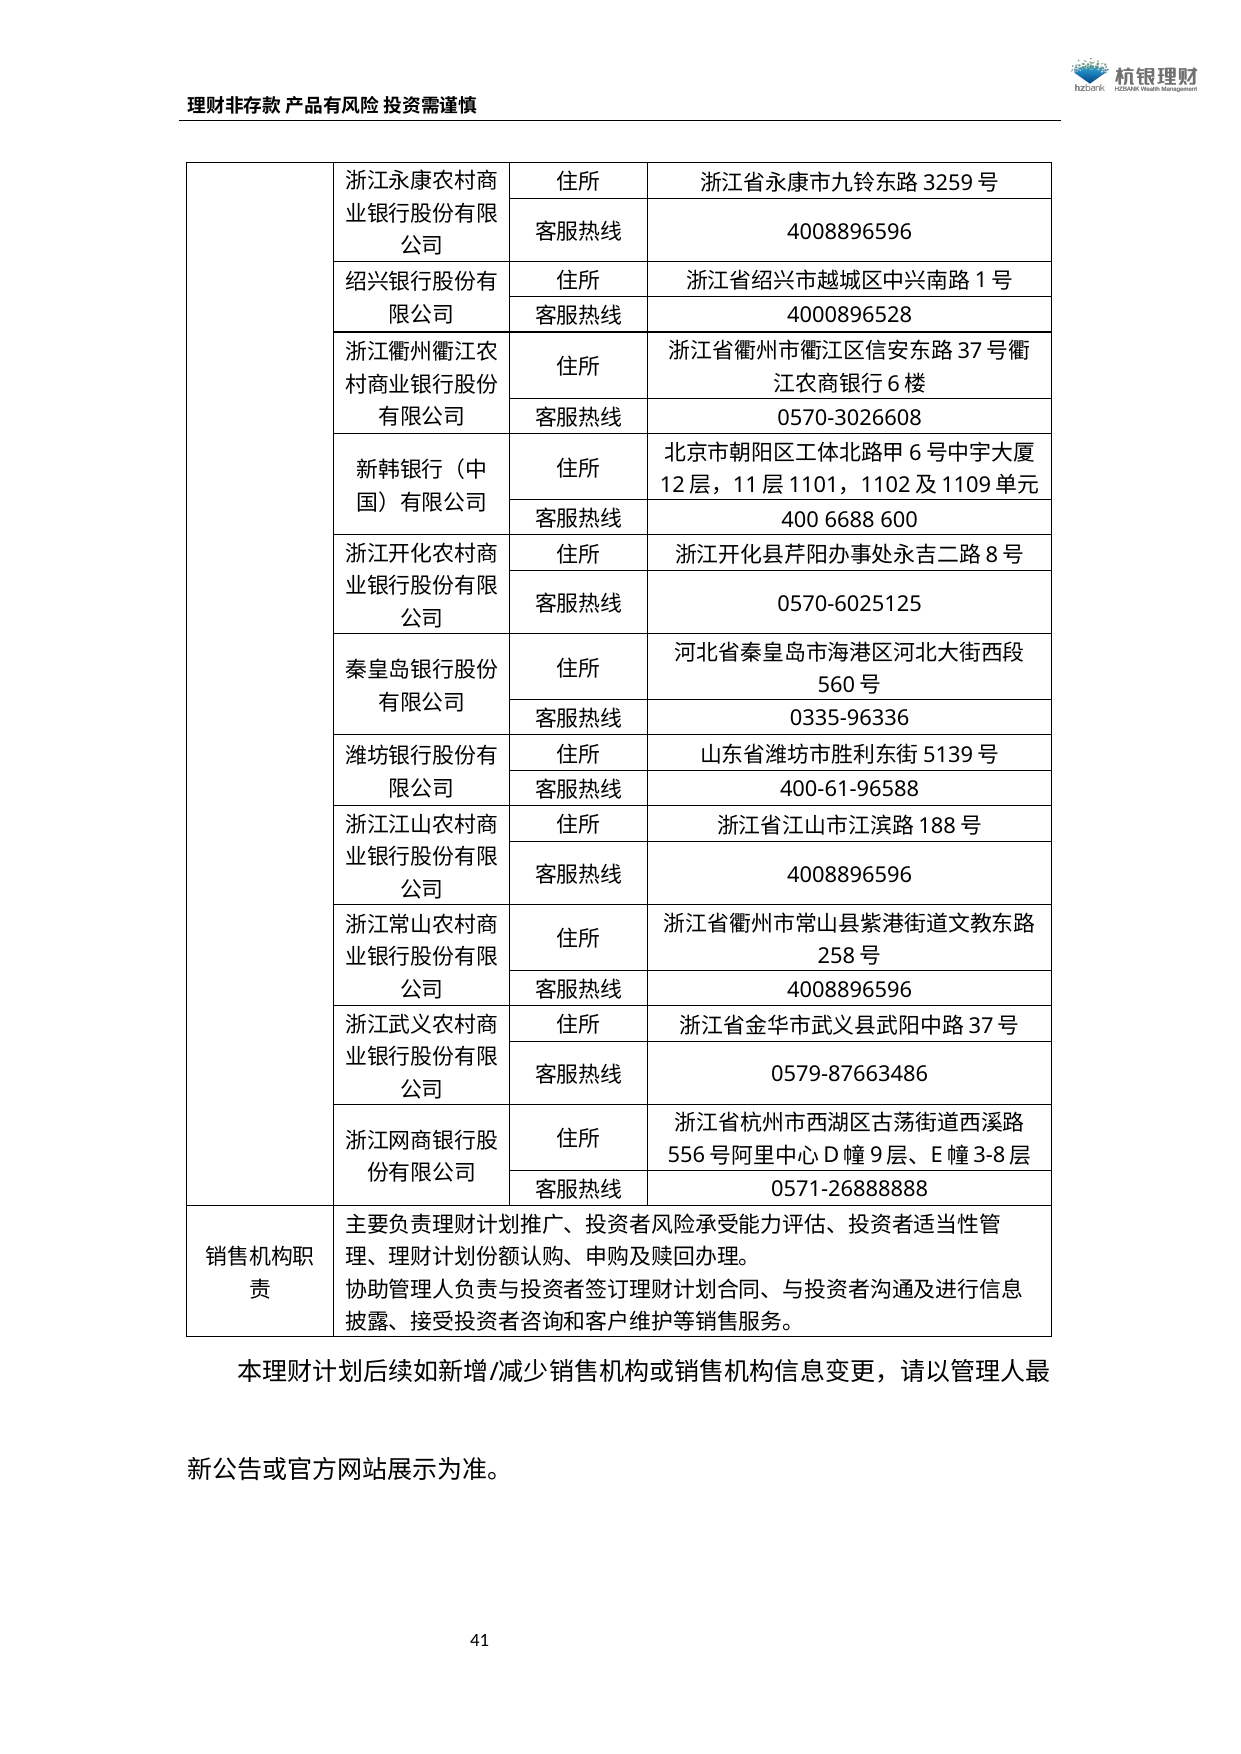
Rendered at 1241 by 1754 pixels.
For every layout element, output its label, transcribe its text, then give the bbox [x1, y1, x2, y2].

table_cell 浙江江山农村商业银行股份有限公司 [334, 806, 509, 904]
table_cell 秦皇岛银行股份有限公司 [334, 634, 509, 734]
table_cell 主要负责理财计划推广、投资者风险承受能力评估、投资者适当性管理、理财计划份额认购、申购及赎回办理。 协助管理人负责与投资者签订理财计划合同、与投资者沟通及进行信息披露、接受投资者咨询和客户维护等销售服务。 [334, 1206, 1051, 1336]
table_cell 4000896528 [648, 297, 1051, 331]
text 本理财计划后续如新增/减少销售机构或销售机构信息变更，请以管理人最新公告或官方网站展示为准。 [187, 1337, 1053, 1500]
table_cell 住所 [510, 434, 647, 499]
table_cell 0570-3026608 [648, 399, 1051, 433]
table_cell 客服热线 [510, 1171, 647, 1205]
table_cell 400 6688 600 [648, 500, 1051, 534]
table_cell 浙江开化县芹阳办事处永吉二路8号 [648, 535, 1051, 570]
table_cell 浙江常山农村商业银行股份有限公司 [334, 905, 509, 1005]
table_cell 浙江省衢州市衢江区信安东路37号衢江农商银行6楼 [648, 333, 1051, 397]
picture [1027, 0, 1240, 151]
table_cell 销售机构职责 [187, 1206, 333, 1336]
table_cell 客服热线 [510, 297, 647, 331]
table_cell 4008896596 [648, 842, 1051, 904]
table_cell 客服热线 [510, 500, 647, 534]
table_cell 住所 [510, 333, 647, 397]
table_cell 浙江省杭州市西湖区古荡街道西溪路556号阿里中心D幢9层、E幢3-8层 [648, 1105, 1051, 1170]
table_cell 400-61-96588 [648, 771, 1051, 805]
table_cell 浙江网商银行股份有限公司 [334, 1105, 509, 1205]
table_cell 浙江省永康市九铃东路3259号 [648, 163, 1051, 197]
table_cell 住所 [510, 735, 647, 770]
table_cell 住所 [510, 262, 647, 296]
table_cell 浙江开化农村商业银行股份有限公司 [334, 535, 509, 633]
table_cell 浙江省金华市武义县武阳中路37号 [648, 1006, 1051, 1041]
table_cell 山东省潍坊市胜利东街5139号 [648, 735, 1051, 770]
table_cell 新韩银行（中国）有限公司 [334, 434, 509, 534]
table_cell 浙江衢州衢江农村商业银行股份有限公司 [334, 333, 509, 433]
table_cell 客服热线 [510, 971, 647, 1005]
table_cell 浙江永康农村商业银行股份有限公司 [334, 163, 509, 261]
table_cell 住所 [510, 806, 647, 841]
table_cell 绍兴银行股份有限公司 [334, 262, 509, 331]
table_cell 客服热线 [510, 399, 647, 433]
table_cell 浙江省江山市江滨路188号 [648, 806, 1051, 841]
table_cell 4008896596 [648, 199, 1051, 261]
table_cell 潍坊银行股份有限公司 [334, 735, 509, 805]
table_cell 住所 [510, 905, 647, 970]
table_cell 0571-26888888 [648, 1171, 1051, 1205]
table_cell 0579-87663486 [648, 1042, 1051, 1104]
table_cell 浙江武义农村商业银行股份有限公司 [334, 1006, 509, 1104]
table_cell 住所 [510, 1006, 647, 1041]
table_cell 北京市朝阳区工体北路甲6号中宇大厦12层，11层1101，1102及1109单元 [648, 434, 1051, 499]
table_cell 河北省秦皇岛市海港区河北大街西段560号 [648, 634, 1051, 699]
table_cell 客服热线 [510, 199, 647, 261]
table_cell 客服热线 [510, 571, 647, 633]
table_cell 客服热线 [510, 842, 647, 904]
table_cell 住所 [510, 535, 647, 570]
table_cell 客服热线 [510, 700, 647, 734]
table_cell 住所 [510, 163, 647, 197]
table_cell 客服热线 [510, 771, 647, 805]
table_cell 住所 [510, 1105, 647, 1170]
table_cell 0335-96336 [648, 700, 1051, 734]
table_cell 客服热线 [510, 1042, 647, 1104]
table_cell 浙江省衢州市常山县紫港街道文教东路258号 [648, 905, 1051, 970]
table_cell 浙江省绍兴市越城区中兴南路1号 [648, 262, 1051, 296]
table_cell 住所 [510, 634, 647, 699]
table_cell 0570-6025125 [648, 571, 1051, 633]
table_cell 4008896596 [648, 971, 1051, 1005]
